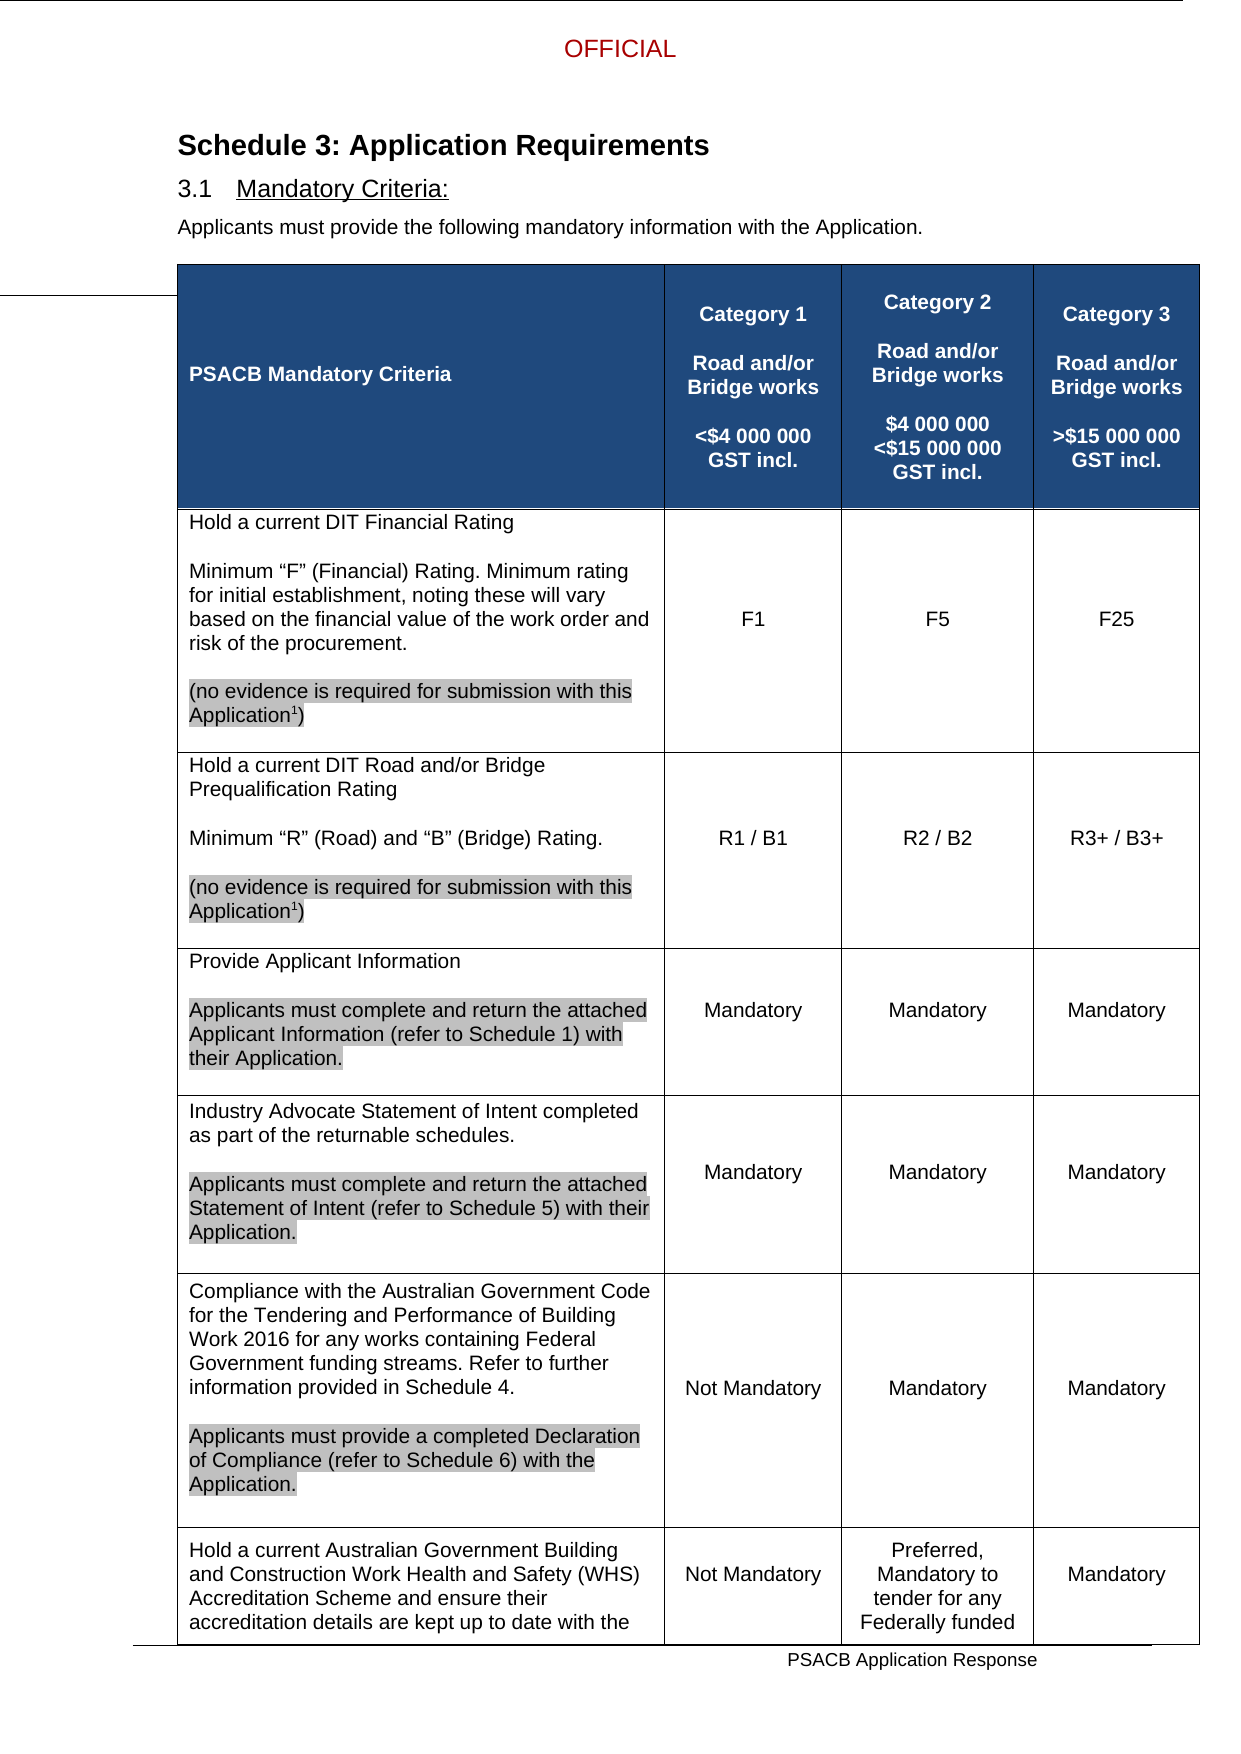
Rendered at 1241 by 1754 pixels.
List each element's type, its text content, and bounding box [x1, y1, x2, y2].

table_header PSACB Mandatory Criteria [178, 265, 664, 508]
table_cell Mandatory [842, 1096, 1033, 1272]
text Schedule 3: Application Requirements [177, 127, 1152, 161]
text Applicants must provide the following mandatory information with the Application. [177, 215, 1152, 239]
table_cell Not Mandatory [665, 1528, 841, 1644]
text 3.1 Mandatory Criteria: [177, 173, 1152, 202]
table_cell Not Mandatory [665, 1274, 841, 1527]
table_cell Mandatory [665, 1096, 841, 1272]
table_cell Hold a current DIT Financial Rating Minimum “F” (Financial) Rating. Minimum rating for initial establishment, noting these will vary based on the financial value of the work order and risk of the procurement. (no evidence is required for submission with this Application1) [178, 510, 664, 752]
table_cell Mandatory [842, 1274, 1033, 1527]
table_header Category 2 Road and/or Bridge works $4 000 000 <$15 000 000 GST incl. [842, 265, 1033, 508]
table_cell F1 [665, 510, 841, 752]
table_cell Mandatory [1034, 949, 1199, 1095]
table_cell Hold a current DIT Road and/or Bridge Prequalification Rating Minimum “R” (Road) and “B” (Bridge) Rating. (no evidence is required for submission with this Application1) [178, 753, 664, 948]
table_cell F5 [842, 510, 1033, 752]
table_header Category 3 Road and/or Bridge works >$15 000 000 GST incl. [1034, 265, 1199, 508]
table_cell Mandatory [1034, 1096, 1199, 1272]
table_cell Compliance with the Australian Government Code for the Tendering and Performance of Building Work 2016 for any works containing Federal Government funding streams. Refer to further information provided in Schedule 4. Applicants must provide a completed Declaration of Compliance (refer to Schedule 6) with the Application. [178, 1274, 664, 1527]
table_cell Provide Applicant Information Applicants must complete and return the attached Applicant Information (refer to Schedule 1) with their Application. [178, 949, 664, 1095]
table_cell R1 / B1 [665, 753, 841, 948]
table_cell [178, 1528, 664, 1644]
table_cell Industry Advocate Statement of Intent completed as part of the returnable schedules. Applicants must complete and return the attached Statement of Intent (refer to Schedule 5) with their Application. [178, 1096, 664, 1272]
table_cell R2 / B2 [842, 753, 1033, 948]
table_cell Mandatory [842, 949, 1033, 1095]
table_cell Mandatory [1034, 1528, 1199, 1644]
table_cell Mandatory [665, 949, 841, 1095]
table_header Category 1 Road and/or Bridge works <$4 000 000 GST incl. [665, 265, 841, 508]
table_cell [842, 1528, 1033, 1644]
table_cell R3+ / B3+ [1034, 753, 1199, 948]
table_cell Mandatory [1034, 1274, 1199, 1527]
table_cell F25 [1034, 510, 1199, 752]
